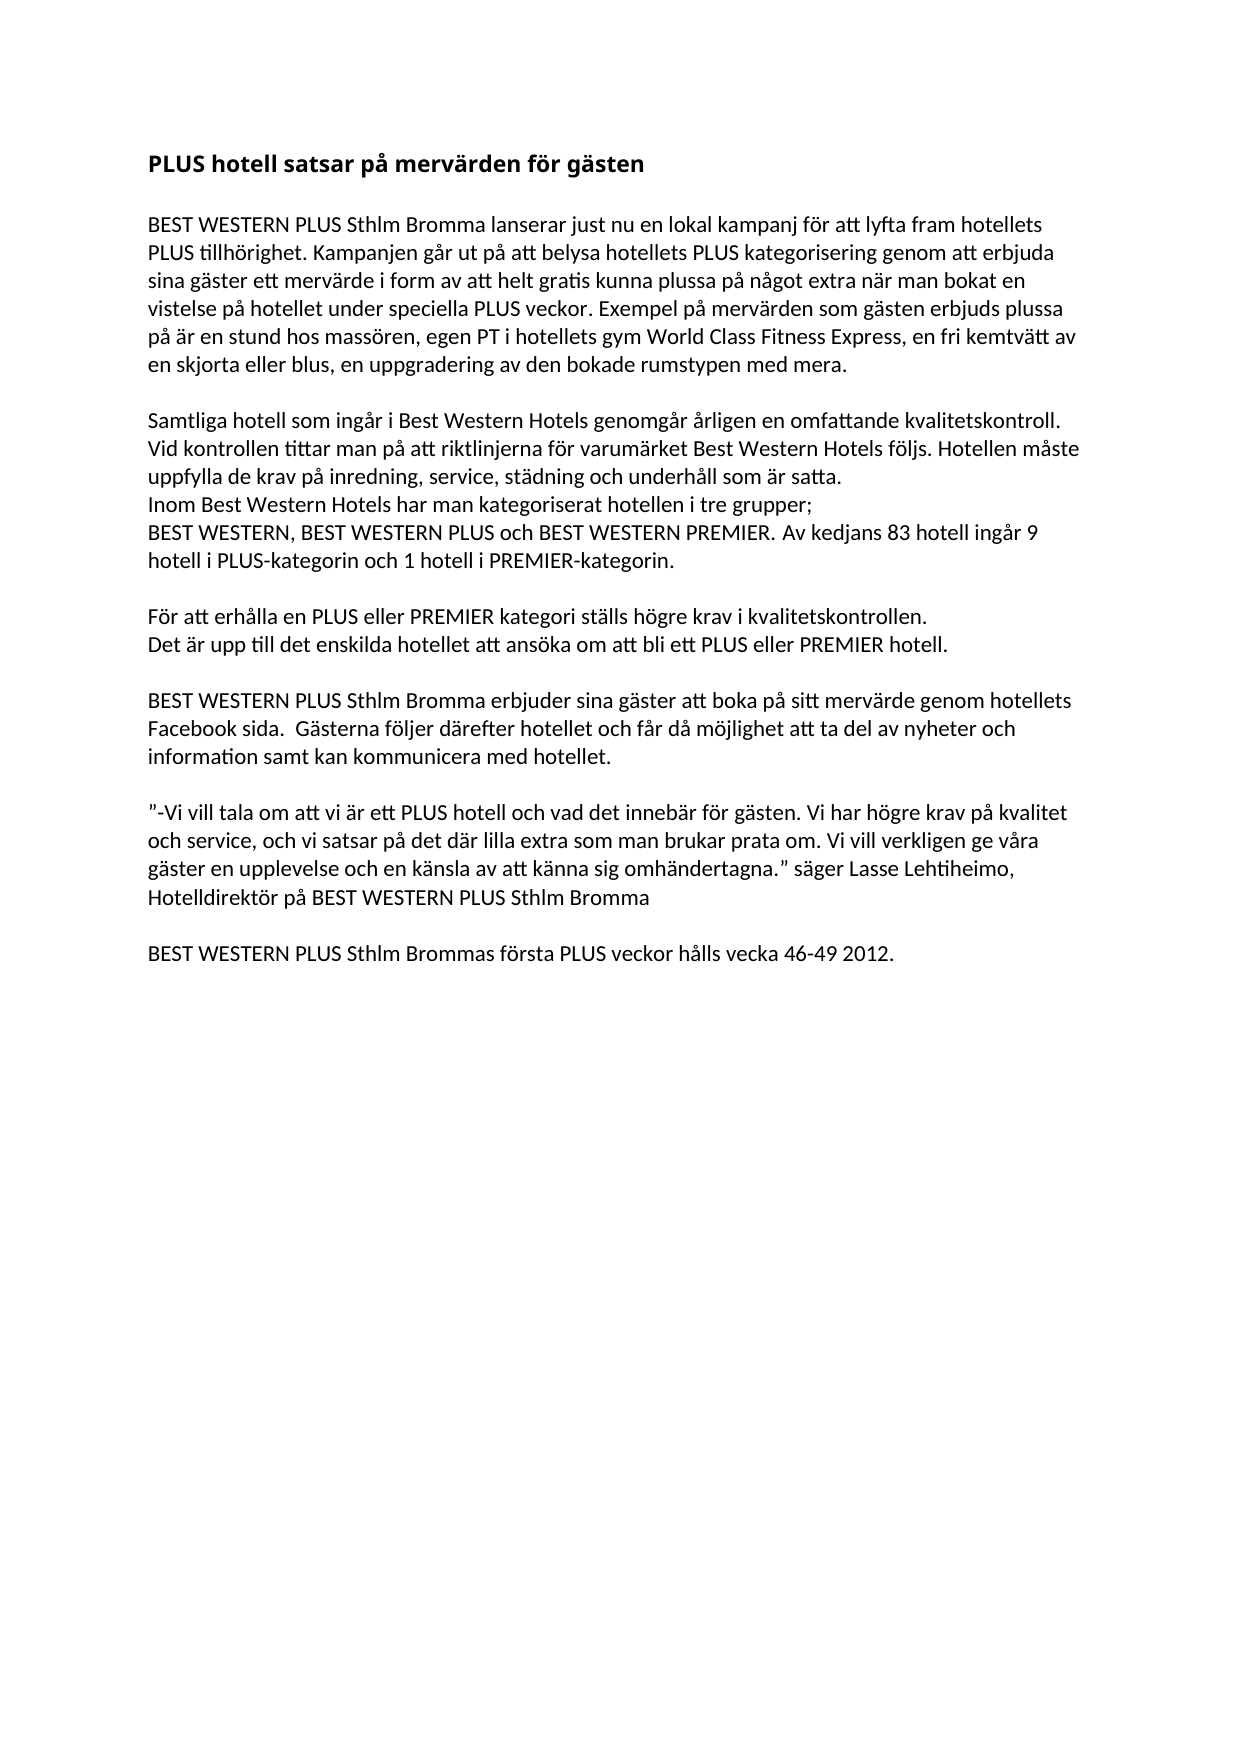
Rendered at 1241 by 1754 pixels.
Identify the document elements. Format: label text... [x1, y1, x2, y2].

text För att erhålla en PLUS eller PREMIER kategori ställs högre krav i kvalitetskontrollen. [148, 602, 1093, 630]
text BEST WESTERN PLUS Sthlm Bromma erbjuder sina gäster att boka på sitt mervärde genom hotellets Facebook sida. Gästerna följer därefter hotellet och får då möjlighet att ta del av nyheter och information samt kan kommunicera med hotellet. [148, 686, 1093, 771]
text Samtliga hotell som ingår i Best Western Hotels genomgår årligen en omfattande kvalitetskontroll. Vid kontrollen tittar man på att riktlinjerna för varumärket Best Western Hotels följs. Hotellen måste [148, 406, 1093, 462]
text uppfylla de krav på inredning, service, städning och underhåll som är satta. [148, 462, 1093, 490]
text ”-Vi vill tala om att vi är ett PLUS hotell och vad det innebär för gästen. Vi har högre krav på kvalitet och service, och vi satsar på det där lilla extra som man brukar prata om. Vi vill verkligen ge våra gäster en upplevelse och en känsla av att känna sig omhändertagna.” säger Lasse Lehtiheimo, Hotelldirektör på BEST WESTERN PLUS Sthlm Bromma [148, 798, 1093, 911]
text Inom Best Western Hotels har man kategoriserat hotellen i tre grupper; [148, 490, 1093, 518]
text BEST WESTERN PLUS Sthlm Brommas första PLUS veckor hålls vecka 46-49 2012. [148, 939, 1093, 967]
text BEST WESTERN PLUS Sthlm Bromma lanserar just nu en lokal kampanj för att lyfta fram hotellets PLUS tillhörighet. Kampanjen går ut på att belysa hotellets PLUS kategorisering genom att erbjuda sina gäster ett mervärde i form av att helt gratis kunna plussa på något extra när man bokat en vistelse på hotellet under speciella PLUS veckor. Exempel på mervärden som gästen erbjuds plussa på är en stund hos massören, egen PT i hotellets gym World Class Fitness Express, en fri kemtvätt av en skjorta eller blus, en uppgradering av den bokade rumstypen med mera. [148, 210, 1093, 378]
text PLUS hotell satsar på mervärden för gästen [148, 148, 1093, 179]
text Det är upp till det enskilda hotellet att ansöka om att bli ett PLUS eller PREMIER hotell. [148, 630, 1093, 658]
text BEST WESTERN, BEST WESTERN PLUS och BEST WESTERN PREMIER. Av kedjans 83 hotell ingår 9 hotell i PLUS-kategorin och 1 hotell i PREMIER-kategorin. [148, 518, 1093, 574]
